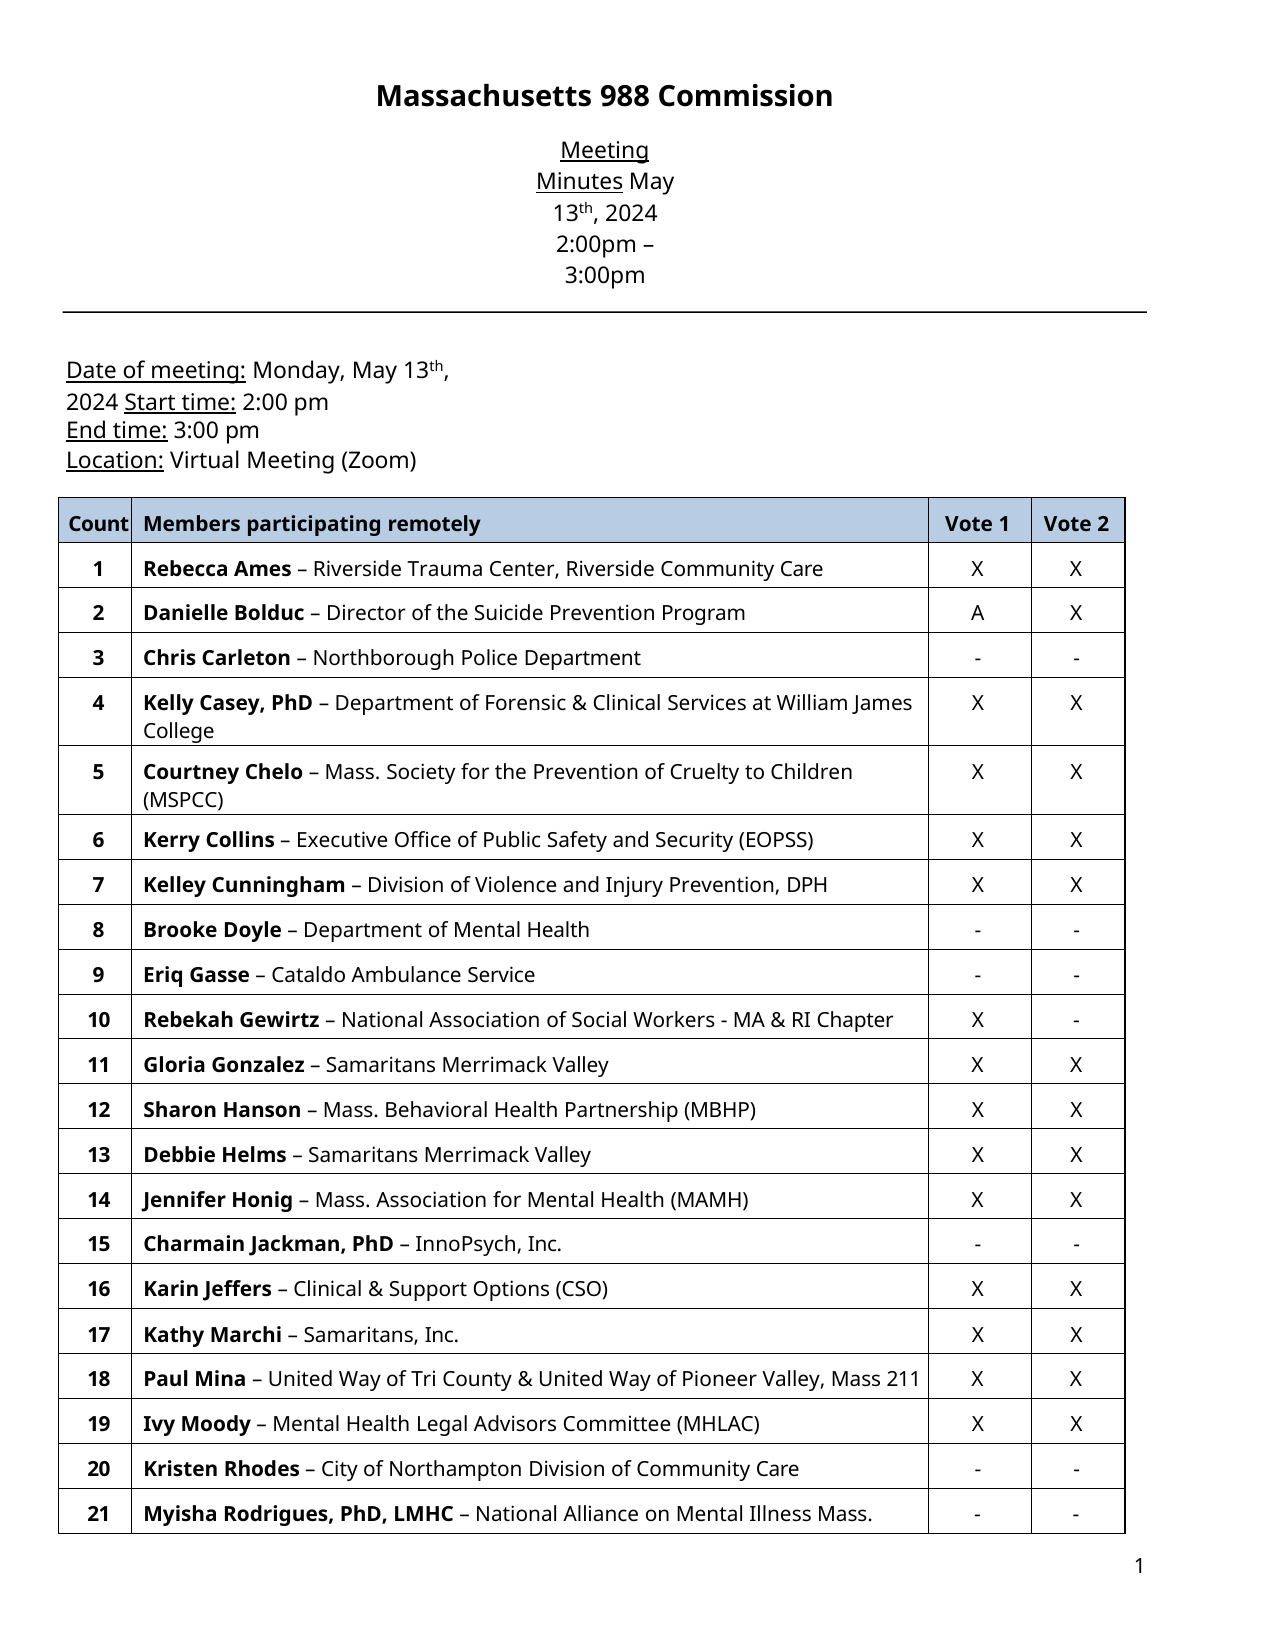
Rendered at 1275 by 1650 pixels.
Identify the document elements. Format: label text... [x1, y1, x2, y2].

table_cell 1 [59, 543, 131, 587]
table_cell 3 [59, 633, 131, 677]
table_cell - [1032, 950, 1124, 993]
table_cell - [1032, 633, 1124, 677]
table_cell X [1032, 1399, 1124, 1443]
table_cell 9 [59, 950, 131, 993]
table_cell 5 [59, 746, 131, 814]
table_cell Sharon Hanson – Mass. Behavioral Health Partnership (MBHP) [132, 1084, 928, 1128]
table_cell Rebekah Gewirtz – National Association of Social Workers - MA & RI Chapter [132, 995, 928, 1038]
table_cell Karin Jeffers – Clinical & Support Options (CSO) [132, 1264, 928, 1308]
table_cell Kathy Marchi – Samaritans, Inc. [132, 1309, 928, 1353]
table_cell 11 [59, 1039, 131, 1083]
table_cell Ivy Moody – Mental Health Legal Advisors Committee (MHLAC) [132, 1399, 928, 1443]
table_cell X [929, 995, 1031, 1038]
table_cell X [1032, 746, 1124, 814]
table_cell 21 [59, 1489, 131, 1533]
table_cell X [929, 1264, 1031, 1308]
table_cell X [929, 543, 1031, 587]
table_header Vote 1 [929, 498, 1031, 542]
table_cell - [1032, 995, 1124, 1038]
table_cell Debbie Helms – Samaritans Merrimack Valley [132, 1129, 928, 1173]
table_cell X [929, 815, 1031, 858]
text Location: Virtual Meeting (Zoom) [66, 443, 1156, 475]
table_cell Gloria Gonzalez – Samaritans Merrimack Valley [132, 1039, 928, 1083]
table_cell 15 [59, 1219, 131, 1263]
table_cell 2 [59, 588, 131, 632]
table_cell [132, 1489, 928, 1533]
table_cell X [1032, 1309, 1124, 1353]
table_cell A [929, 588, 1031, 632]
table_cell 14 [59, 1174, 131, 1218]
text Date of meeting: Monday, May 13th, 2024 Start time: 2:00 pm [66, 354, 487, 417]
table_cell X [929, 1084, 1031, 1128]
table_cell 19 [59, 1399, 131, 1443]
table_cell Courtney Chelo – Mass. Society for the Prevention of Cruelty to Children (MSPCC) [132, 746, 928, 814]
table_cell 10 [59, 995, 131, 1038]
table_cell Kerry Collins – Executive Office of Public Safety and Security (EOPSS) [132, 815, 928, 858]
table_cell X [1032, 678, 1124, 745]
table_cell X [929, 860, 1031, 904]
text End time: 3:00 pm [66, 417, 1156, 443]
table_cell X [1032, 815, 1124, 858]
table_cell Kristen Rhodes – City of Northampton Division of Community Care [132, 1444, 928, 1488]
table_cell Danielle Bolduc – Director of the Suicide Prevention Program [132, 588, 928, 632]
table_header Vote 2 [1032, 498, 1124, 542]
table_cell - [929, 633, 1031, 677]
table_cell 7 [59, 860, 131, 904]
table_cell Kelley Cunningham – Division of Violence and Injury Prevention, DPH [132, 860, 928, 904]
table_cell X [929, 1309, 1031, 1353]
table_cell - [1032, 905, 1124, 948]
table_cell - [929, 905, 1031, 948]
text Meeting Minutes May 13th, 2024 2:00pm – 3:00pm [524, 134, 686, 290]
table_cell Kelly Casey, PhD – Department of Forensic & Clinical Services at William James College [132, 678, 928, 745]
table_header Count [59, 498, 131, 542]
table_cell X [1032, 1354, 1124, 1398]
table_cell 16 [59, 1264, 131, 1308]
table_cell - [1032, 1489, 1124, 1533]
table_cell - [929, 1444, 1031, 1488]
table_cell X [1032, 1039, 1124, 1083]
table_cell - [929, 1489, 1031, 1533]
table_cell X [929, 1039, 1031, 1083]
table_cell X [1032, 860, 1124, 904]
table_cell 12 [59, 1084, 131, 1128]
table_cell Chris Carleton – Northborough Police Department [132, 633, 928, 677]
table_cell X [929, 678, 1031, 745]
table_cell X [1032, 1084, 1124, 1128]
title Massachusetts 988 Commission [53, 75, 1156, 114]
table_cell X [1032, 1129, 1124, 1173]
table_cell 6 [59, 815, 131, 858]
table_cell 13 [59, 1129, 131, 1173]
table_cell Eriq Gasse – Cataldo Ambulance Service [132, 950, 928, 993]
table_cell X [1032, 588, 1124, 632]
table_cell 17 [59, 1309, 131, 1353]
table_cell X [929, 746, 1031, 814]
table_cell 20 [59, 1444, 131, 1488]
table_cell X [1032, 1174, 1124, 1218]
table_cell X [929, 1354, 1031, 1398]
table_cell Jennifer Honig – Mass. Association for Mental Health (MAMH) [132, 1174, 928, 1218]
table_cell 8 [59, 905, 131, 948]
table_cell Charmain Jackman, PhD – InnoPsych, Inc. [132, 1219, 928, 1263]
table_cell Brooke Doyle – Department of Mental Health [132, 905, 928, 948]
table_cell - [1032, 1444, 1124, 1488]
table_cell X [929, 1174, 1031, 1218]
table_header Members participating remotely [132, 498, 928, 542]
table_cell Paul Mina – United Way of Tri County & United Way of Pioneer Valley, Mass 211 [132, 1354, 928, 1398]
table_cell X [929, 1129, 1031, 1173]
table_cell - [929, 1219, 1031, 1263]
table_cell X [1032, 543, 1124, 587]
table_cell 4 [59, 678, 131, 745]
table_cell - [1032, 1219, 1124, 1263]
table_cell X [929, 1399, 1031, 1443]
table_cell - [929, 950, 1031, 993]
table_cell Rebecca Ames – Riverside Trauma Center, Riverside Community Care [132, 543, 928, 587]
table_cell X [1032, 1264, 1124, 1308]
table_cell 18 [59, 1354, 131, 1398]
